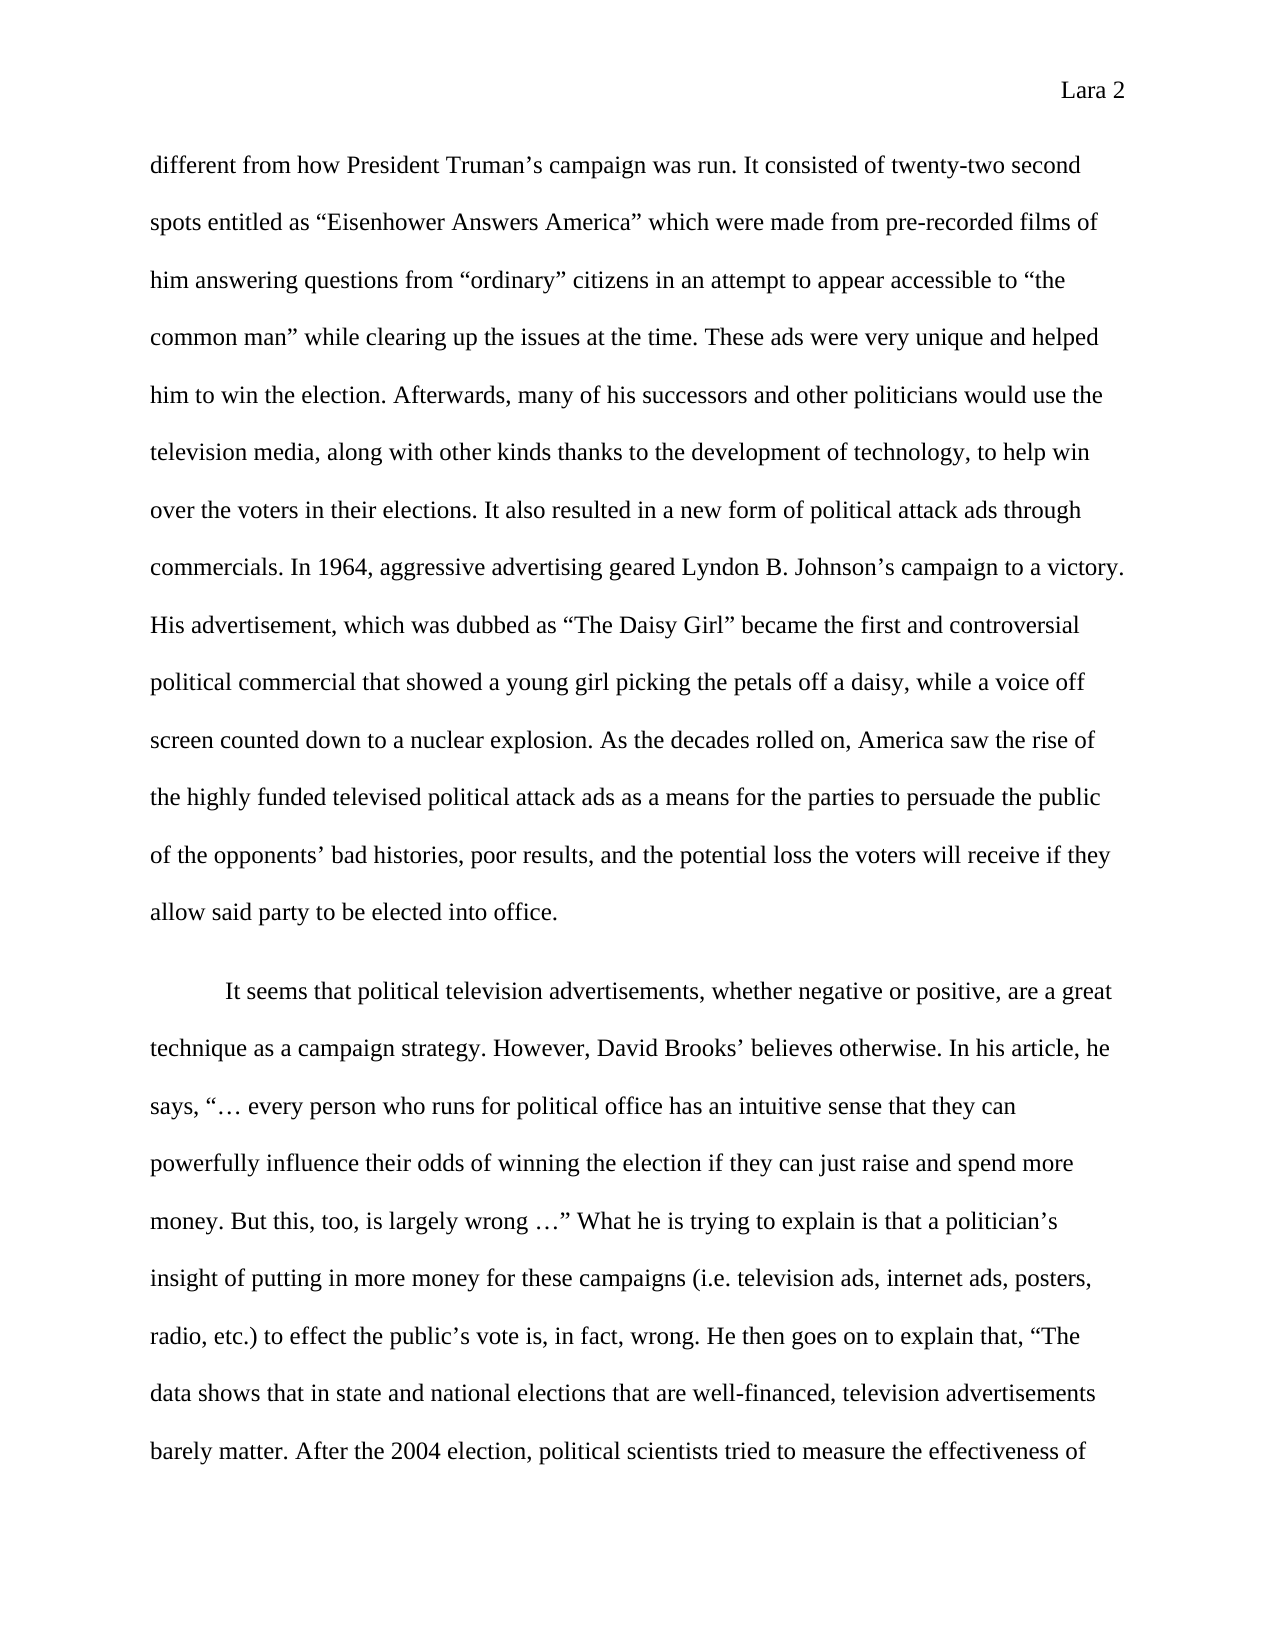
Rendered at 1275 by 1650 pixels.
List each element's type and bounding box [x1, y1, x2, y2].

text [150, 150, 1125, 926]
text [150, 976, 1125, 1464]
